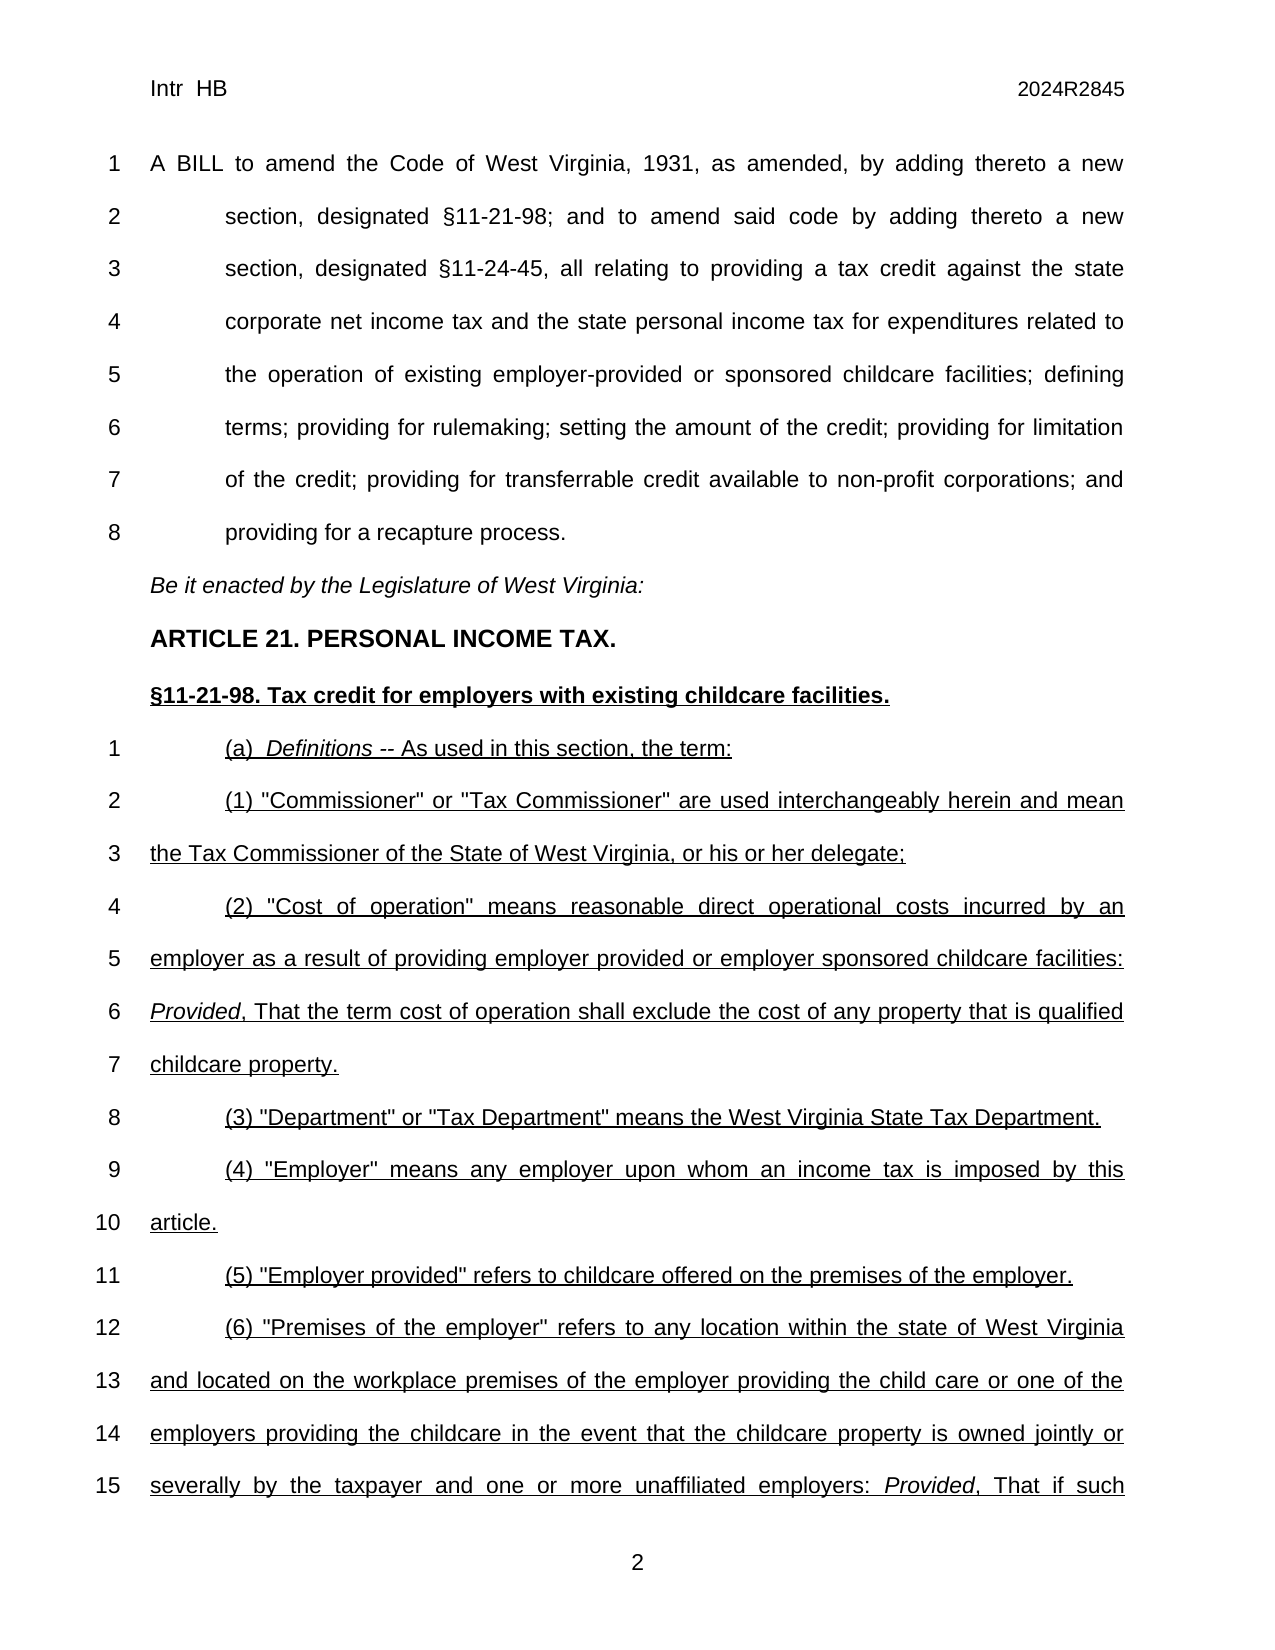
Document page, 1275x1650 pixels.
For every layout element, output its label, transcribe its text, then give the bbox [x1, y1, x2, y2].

text (a) Definitions -- As used in this section, the term: [150, 734, 1125, 761]
text (1) "Commissioner" or "Tax Commissioner" are used interchangeably herein and mean the Tax Commissioner of the State of West Virginia, or his or her delegate; [150, 787, 1125, 866]
title A BILL to amend the Code of West Virginia, 1931, as amended, by adding thereto a new section, designated §11-21-98; and to amend said code by adding thereto a new section, designated §11-24-45, all relating to providing a tax credit against the state corporate net income tax and the state personal income tax for expenditures related to the operation of existing employer-provided or sponsored childcare facilities; defining terms; providing for rulemaking; setting the amount of the credit; providing for limitation of the credit; providing for transferrable credit available to non-profit corporations; and providing for a recapture process. [150, 150, 1125, 545]
text (5) "Employer provided" refers to childcare offered on the premises of the employer. [150, 1262, 1125, 1288]
text Be it enacted by the Legislature of West Virginia: [150, 572, 1125, 598]
text (3) "Department" or "Tax Department" means the West Virginia State Tax Department. [150, 1103, 1125, 1130]
subtitle ARTICLE 21. PERSONAL INCOME TAX. [150, 624, 1125, 653]
subtitle §11-21-98. Tax credit for employers with existing childcare facilities. [150, 682, 1125, 708]
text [150, 1314, 1125, 1495]
text (2) "Cost of operation" means reasonable direct operational costs incurred by an employer as a result of providing employer provided or employer sponsored childcare facilities: Provided, That the term cost of operation shall exclude the cost of any property that is qualified childcare property. [150, 893, 1125, 1077]
text (4) "Employer" means any employer upon whom an income tax is imposed by this article. [150, 1156, 1125, 1235]
